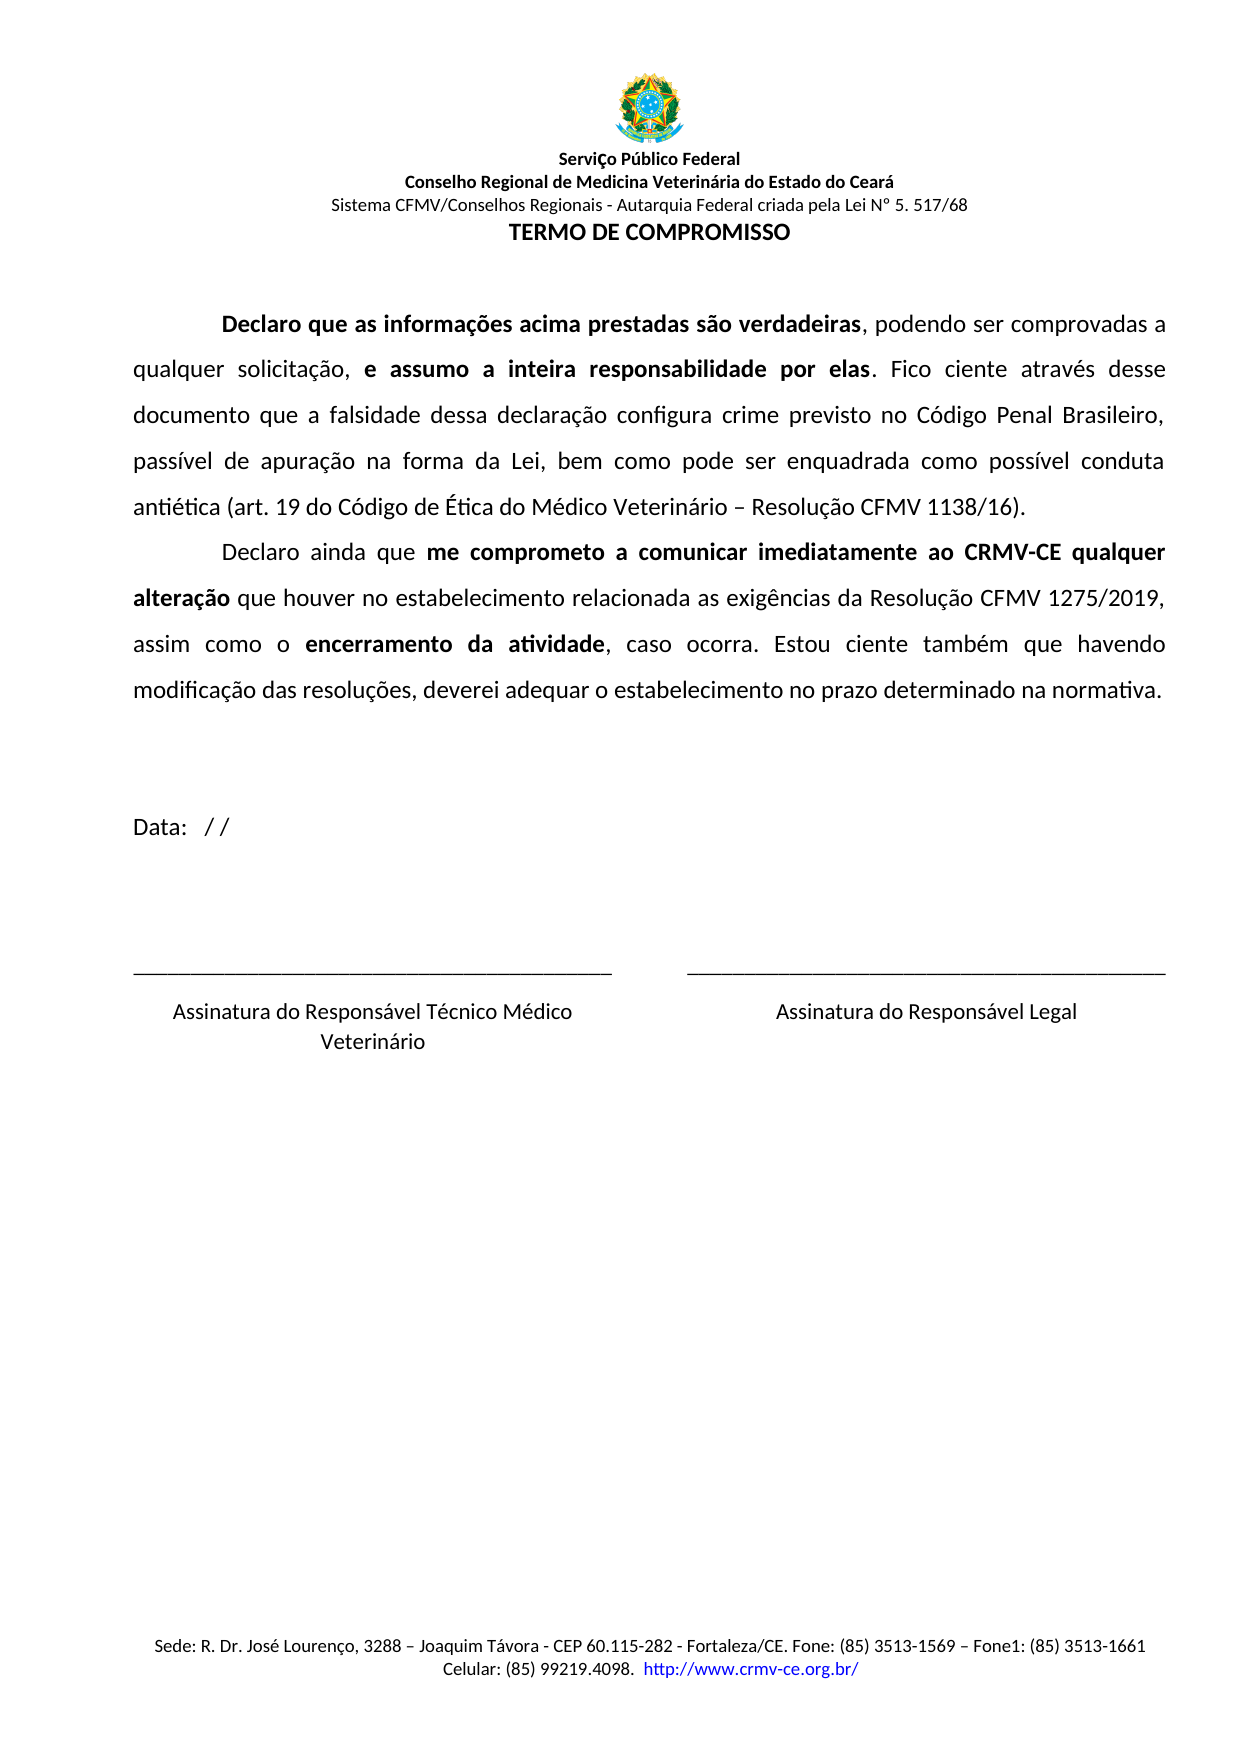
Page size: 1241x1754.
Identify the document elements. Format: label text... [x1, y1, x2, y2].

picture [615, 73, 684, 143]
text __________________________________________ [687, 950, 1167, 978]
text Declaro que as informações acima prestadas são verdadeiras, podendo ser comprovadas a qualquer solicitação, e assumo a inteira responsabilidade por elas. Fico ciente através desse documento que a falsidade dessa declaração configura crime previsto no Código Penal Brasileiro, passível de apuração na forma da Lei, bem como pode ser enquadrada como possível conduta antiética (art. 19 do Código de Ética do Médico Veterinário – Resolução CFMV 1138/16). [133, 308, 1167, 521]
text __________________________________________ [133, 950, 613, 978]
text Declaro ainda que me comprometo a comunicar imediatamente ao CRMV-CE qualquer alteração que houver no estabelecimento relacionada as exigências da Resolução CFMV 1275/2019, assim como o encerramento da atividade, caso ocorra. Estou ciente também que havendo modificação das resoluções, deverei adequar o estabelecimento no prazo determinado na normativa. [133, 537, 1167, 704]
text Assinatura do Responsável Legal [687, 997, 1167, 1025]
text TERMO DE COMPROMISSO [133, 216, 1167, 247]
text Data: [133, 811, 1167, 841]
text Assinatura do Responsável Técnico Médico Veterinário [133, 997, 613, 1056]
